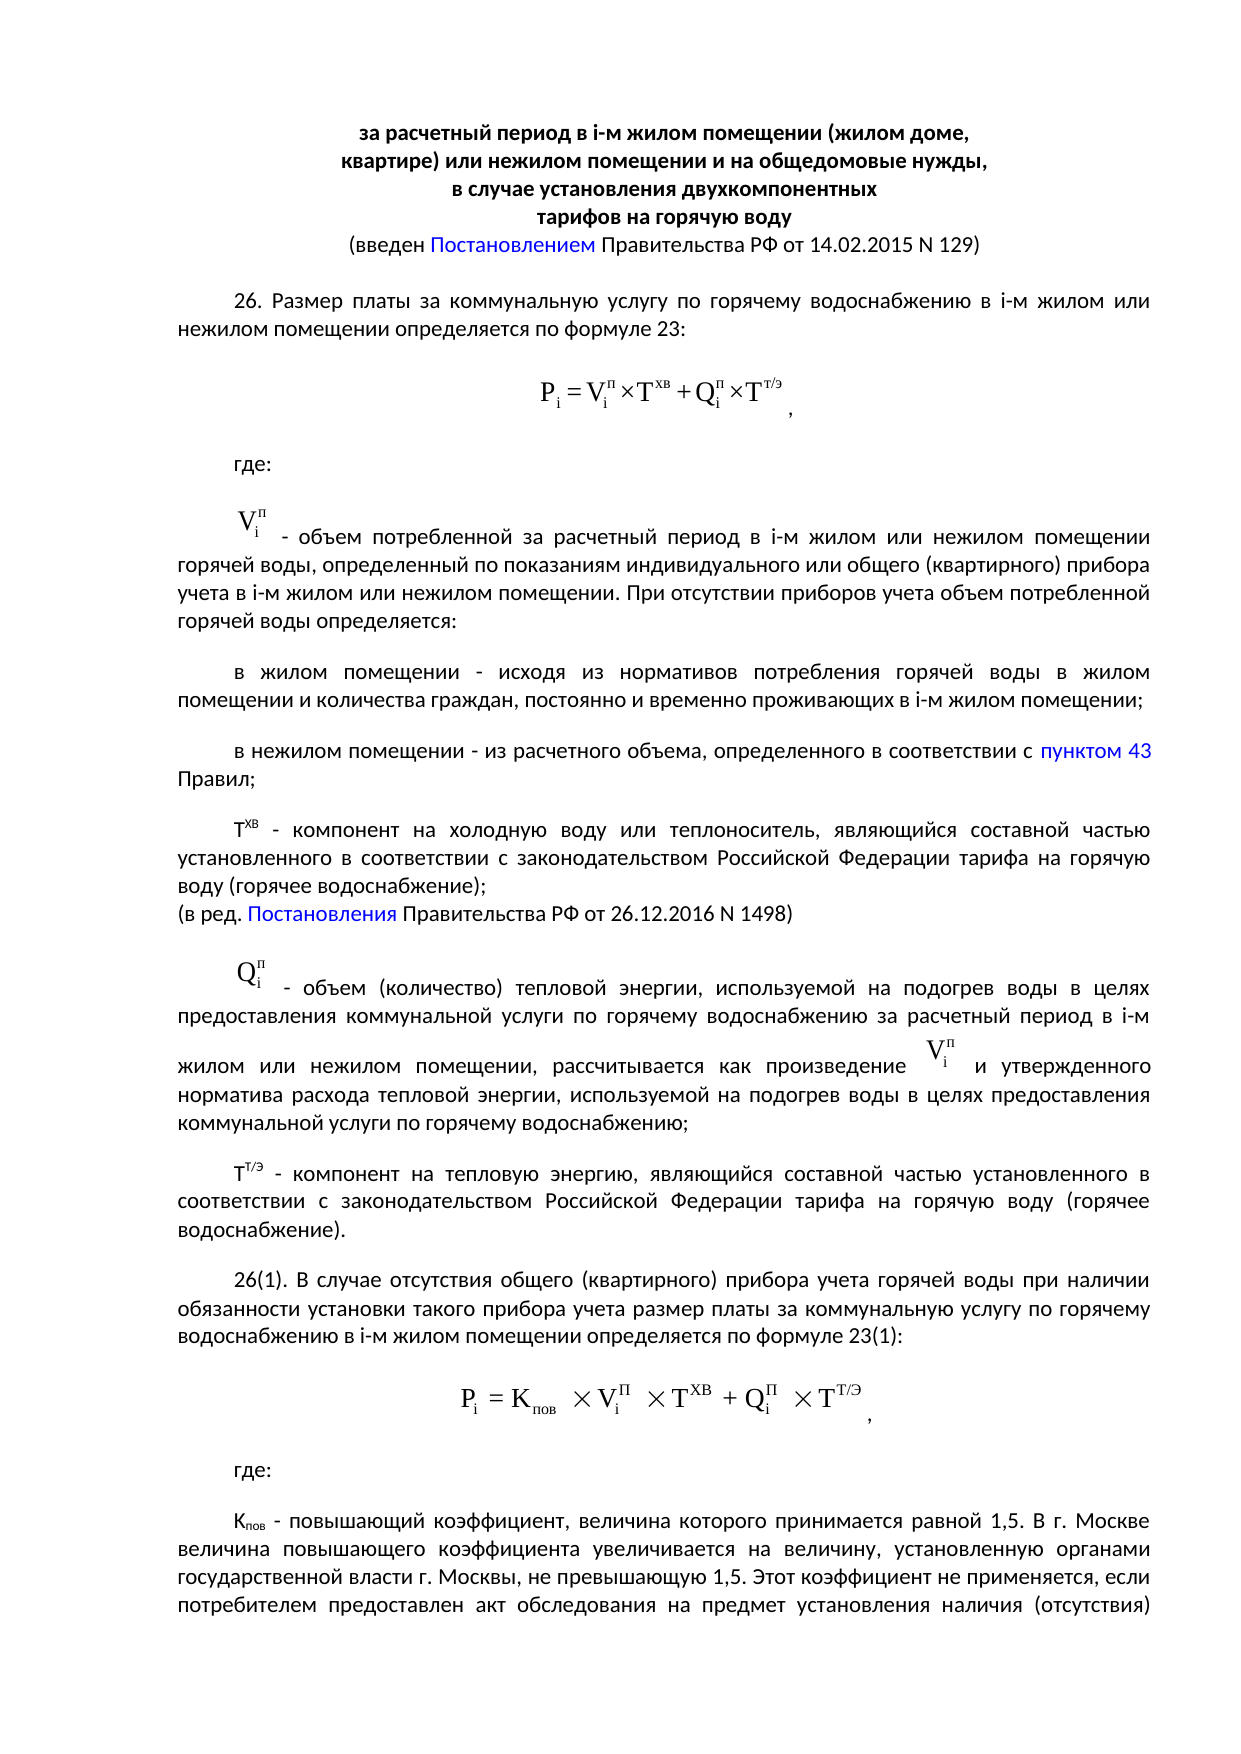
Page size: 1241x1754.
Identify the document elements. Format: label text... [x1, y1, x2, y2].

text (введен Постановлением Правительства РФ от 14.02.2015 N 129) [177, 230, 1152, 258]
text - объем потребленной за расчетный период в i-м жилом или нежилом помещении горячей воды, определенный по показаниям индивидуального или общего (квартирного) прибора учета в i-м жилом или нежилом помещении. При отсутствии приборов учета объем потребленной горячей воды определяется: [177, 500, 1152, 634]
text в нежилом помещении - из расчетного объема, определенного в соответствии с пунктом 43 Правил; [177, 736, 1152, 792]
text где: [177, 1455, 1152, 1483]
title в случае установления двухкомпонентных [177, 174, 1152, 202]
text TТ/Э - компонент на тепловую энергию, являющийся составной частью установленного в соответствии с законодательством Российской Федерации тарифа на горячую воду (горячее водоснабжение). [177, 1159, 1152, 1243]
text 26(1). В случае отсутствия общего (квартирного) прибора учета горячей воды при наличии обязанности установки такого прибора учета размер платы за коммунальную услугу по горячему водоснабжению в i-м жилом помещении определяется по формуле 23(1): [177, 1266, 1152, 1350]
text ТХВ - компонент на холодную воду или теплоноситель, являющийся составной частью установленного в соответствии с законодательством Российской Федерации тарифа на горячую воду (горячее водоснабжение); [177, 815, 1152, 899]
text 26. Размер платы за коммунальную услугу по горячему водоснабжению в i-м жилом или нежилом помещении определяется по формуле 23: [177, 286, 1152, 342]
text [177, 1506, 1152, 1618]
title квартире) или нежилом помещении и на общедомовые нужды, [177, 146, 1152, 174]
text где: [177, 449, 1152, 477]
text в жилом помещении - исходя из нормативов потребления горячей воды в жилом помещении и количества граждан, постоянно и временно проживающих в i-м жилом помещении; [177, 657, 1152, 713]
title тарифов на горячую воду [177, 202, 1152, 230]
text , [177, 1378, 1152, 1427]
text - объем (количество) тепловой энергии, используемой на подогрев воды в целях предоставления коммунальной услуги по горячему водоснабжению за расчетный период в i-м жилом или нежилом помещении, рассчитывается как произведение и утвержденного норматива расхода тепловой энергии, используемой на подогрев воды в целях предоставления коммунальной услуги по горячему водоснабжению; [177, 950, 1152, 1136]
text , [177, 370, 1152, 421]
text (в ред. Постановления Правительства РФ от 26.12.2016 N 1498) [177, 899, 1152, 927]
title за расчетный период в i-м жилом помещении (жилом доме, [177, 118, 1152, 146]
